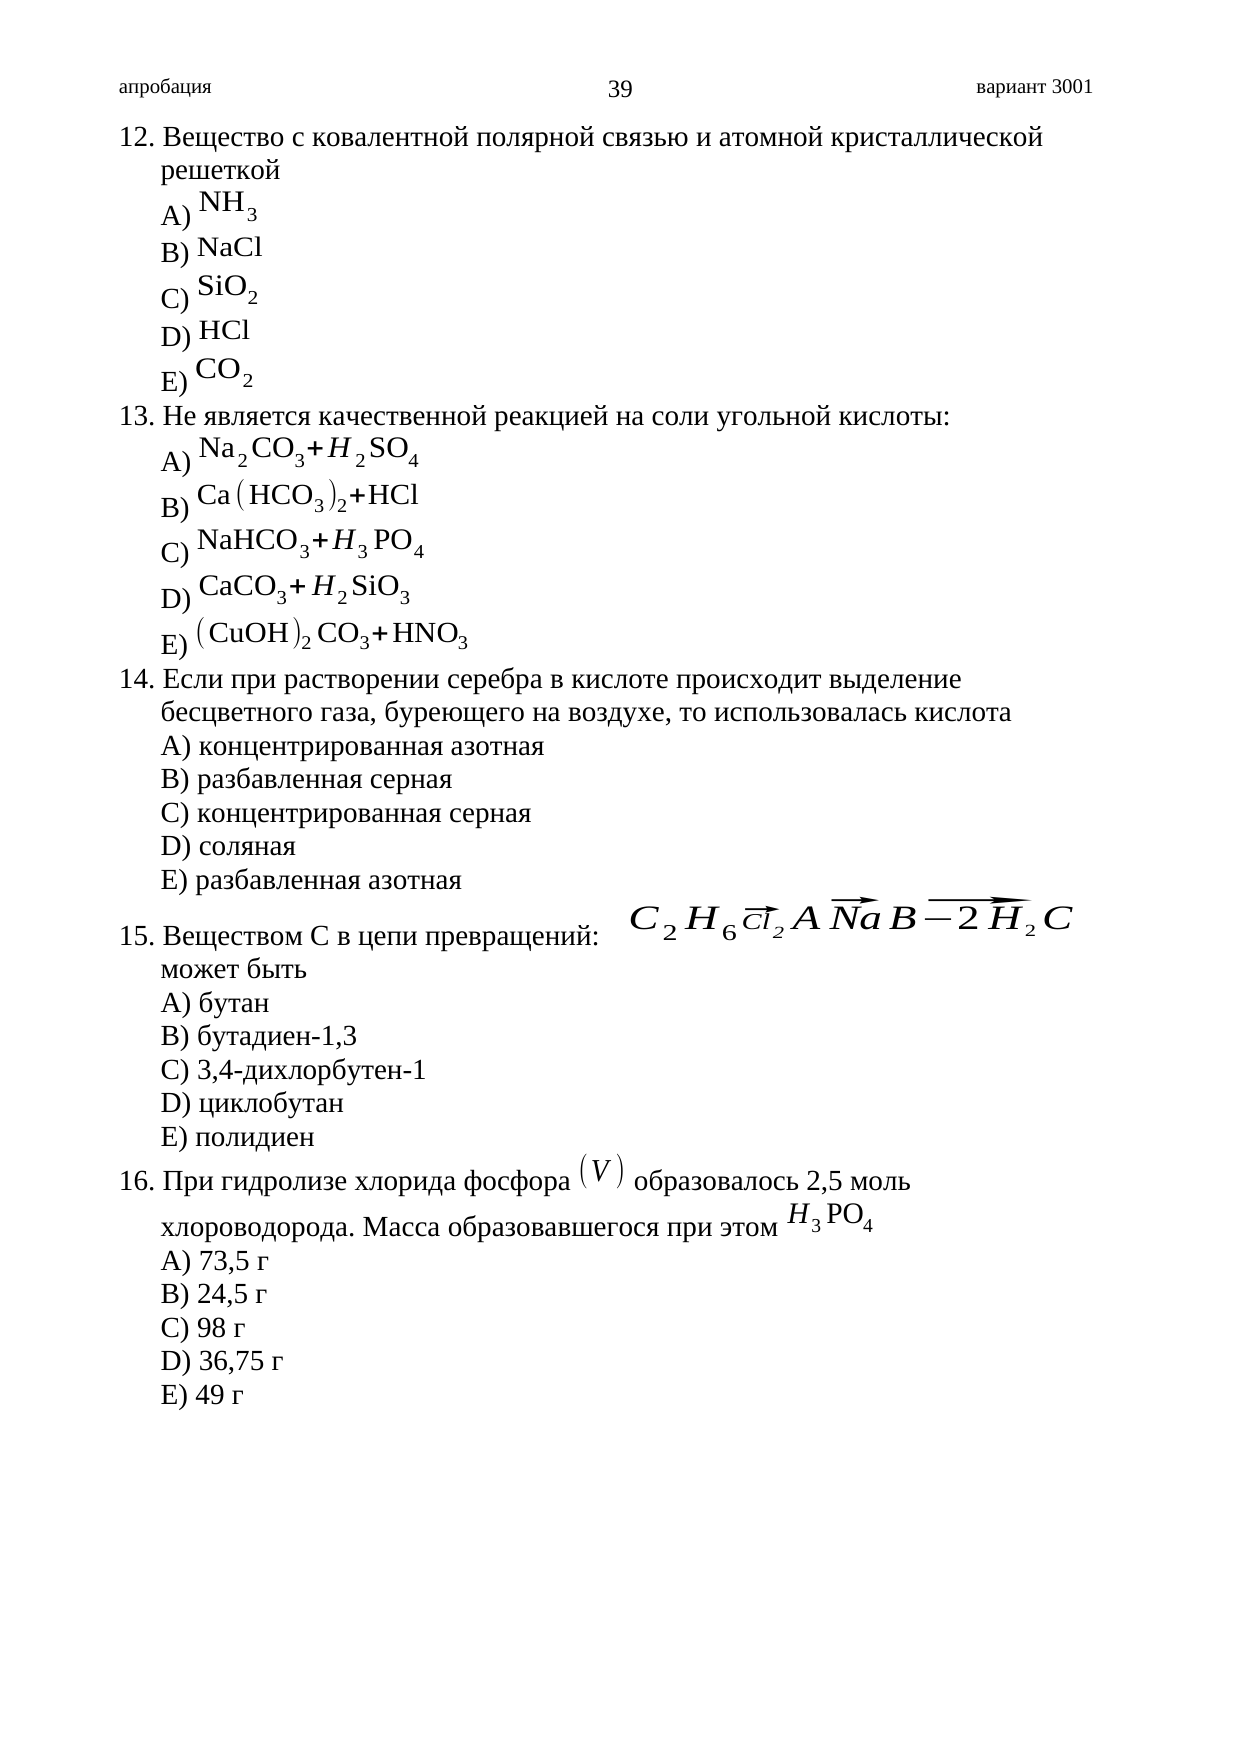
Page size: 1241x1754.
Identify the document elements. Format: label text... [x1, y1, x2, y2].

table_cell 12. Вещество с ковалентной полярной связью и атомной кристаллической решеткой A) B) C) D) E) [108, 119, 1112, 398]
table_cell 16. При гидролизе хлорида фосфора образовалось 2,5 моль хлороводорода. Масса образовавшегося при этом A) 73,5 г B) 24,5 г C) 98 г D) 36,75 г E) 49 г [108, 1153, 1112, 1411]
table_cell 14. Если при растворении серебра в кислоте происходит выделение бесцветного газа, буреющего на воздухе, то использовалась кислота A) концентрированная азотная B) разбавленная серная C) концентрированная серная D) соляная E) разбавленная азотная [108, 661, 1112, 896]
table_cell 13. Не является качественной реакцией на соли угольной кислоты: A) B) C) D) E) [108, 398, 1112, 661]
table_cell 15. Веществом С в цепи превращений: может быть A) бутан B) бутадиен-1,3 C) 3,4-дихлорбутен-1 D) циклобутан E) полидиен [108, 896, 1112, 1153]
